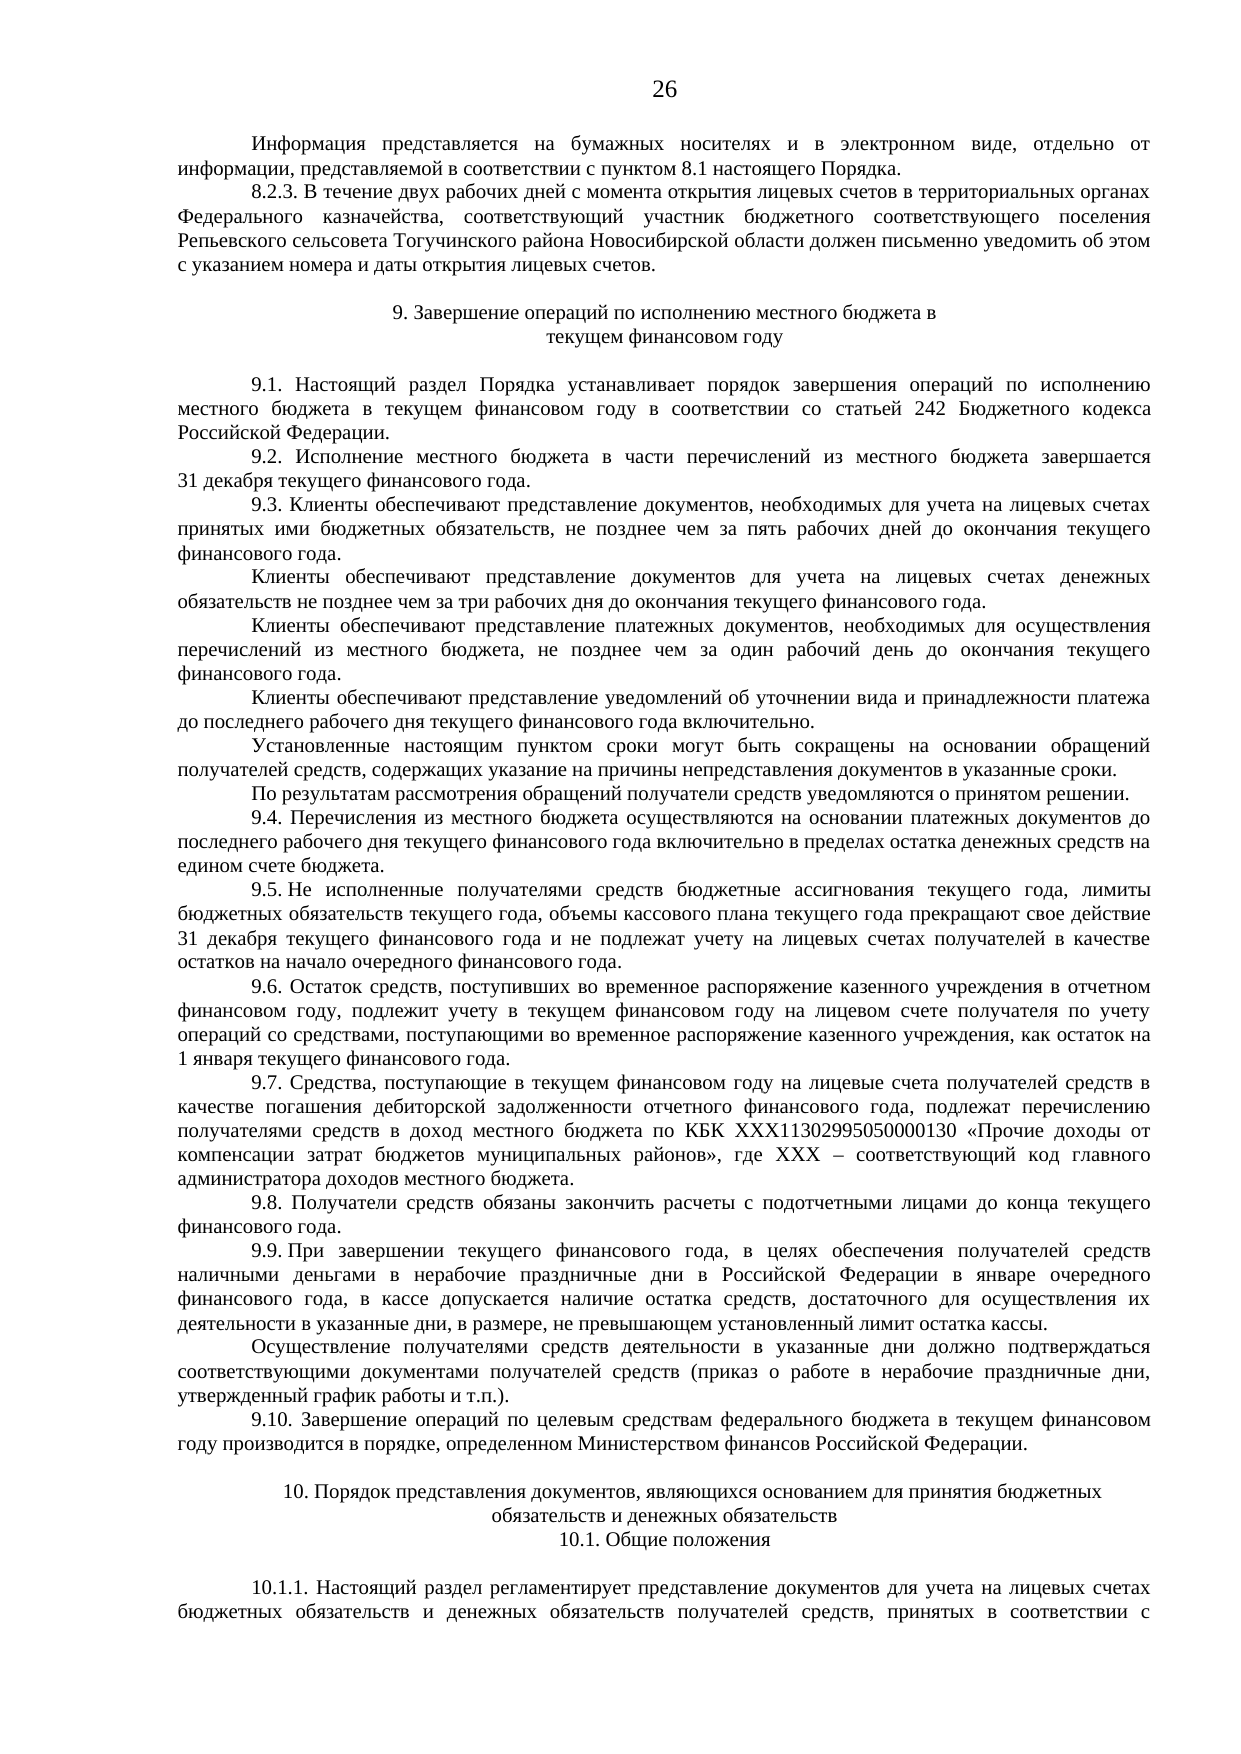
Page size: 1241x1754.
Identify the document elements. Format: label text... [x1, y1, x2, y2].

text 9.8. Получатели средств обязаны закончить расчеты с подотчетными лицами до конца текущего финансового года. [177, 1190, 1152, 1238]
text Клиенты обеспечивают представление документов для учета на лицевых счетах денежных обязательств не позднее чем за три рабочих дня до окончания текущего финансового года. [177, 564, 1152, 613]
text 9.1. Настоящий раздел Порядка устанавливает порядок завершения операций по исполнению местного бюджета в текущем финансовом году в соответствии со статьей 242 Бюджетного кодекса Российской Федерации. [177, 372, 1152, 444]
text 9.6. Остаток средств, поступивших во временное распоряжение казенного учреждения в отчетном финансовом году, подлежит учету в текущем финансовом году на лицевом счете получателя по учету операций со средствами, поступающими во временное распоряжение казенного учреждения, как остаток на 1 января текущего финансового года. [177, 973, 1152, 1070]
text 9.9. При завершении текущего финансового года, в целях обеспечения получателей средств наличными деньгами в нерабочие праздничные дни в Российской Федерации в январе очередного финансового года, в кассе допускается наличие остатка средств, достаточного для осуществления их деятельности в указанные дни, в размере, не превышающем установленный лимит остатка кассы. [177, 1238, 1152, 1334]
text 9.5. Не исполненные получателями средств бюджетные ассигнования текущего года, лимиты бюджетных обязательств текущего года, объемы кассового плана текущего года прекращают свое действие 31 декабря текущего финансового года и не подлежат учету на лицевых счетах получателей в качестве остатков на начало очередного финансового года. [177, 877, 1152, 973]
text 9.7. Средства, поступающие в текущем финансовом году на лицевые счета получателей средств в качестве погашения дебиторской задолженности отчетного финансового года, подлежат перечислению получателями средств в доход местного бюджета по КБК XXX11302995050000130 «Прочие доходы от компенсации затрат бюджетов муниципальных районов», где XXX – соответствующий код главного администратора доходов местного бюджета. [177, 1070, 1152, 1190]
text По результатам рассмотрения обращений получатели средств уведомляются о принятом решении. [177, 781, 1152, 805]
text 10. Порядок представления документов, являющихся основанием для принятия бюджетных обязательств и денежных обязательств [177, 1479, 1152, 1527]
text 9.4. Перечисления из местного бюджета осуществляются на основании платежных документов до последнего рабочего дня текущего финансового года включительно в пределах остатка денежных средств на едином счете бюджета. [177, 805, 1152, 877]
text 8.2.3. В течение двух рабочих дней с момента открытия лицевых счетов в территориальных органах Федерального казначейства, соответствующий участник бюджетного соответствующего поселения Репьевского сельсовета Тогучинского района Новосибирской области должен письменно уведомить об этом с указанием номера и даты открытия лицевых счетов. [177, 179, 1152, 276]
text 9.10. Завершение операций по целевым средствам федерального бюджета в текущем финансовом году производится в порядке, определенном Министерством финансов Российской Федерации. [177, 1407, 1152, 1455]
text Установленные настоящим пунктом сроки могут быть сокращены на основании обращений получателей средств, содержащих указание на причины непредставления документов в указанные сроки. [177, 733, 1152, 781]
text 9. Завершение операций по исполнению местного бюджета в текущем финансовом году [369, 300, 960, 348]
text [177, 1575, 1152, 1623]
text 9.3. Клиенты обеспечивают представление документов, необходимых для учета на лицевых счетах принятых ими бюджетных обязательств, не позднее чем за пять рабочих дней до окончания текущего финансового года. [177, 492, 1152, 564]
text Клиенты обеспечивают представление уведомлений об уточнении вида и принадлежности платежа до последнего рабочего дня текущего финансового года включительно. [177, 685, 1152, 733]
text 9.2. Исполнение местного бюджета в части перечислений из местного бюджета завершается 31 декабря текущего финансового года. [177, 444, 1152, 492]
text Осуществление получателями средств деятельности в указанные дни должно подтверждаться соответствующими документами получателей средств (приказ о работе в нерабочие праздничные дни, утвержденный график работы и т.п.). [177, 1334, 1152, 1407]
text Клиенты обеспечивают представление платежных документов, необходимых для осуществления перечислений из местного бюджета, не позднее чем за один рабочий день до окончания текущего финансового года. [177, 613, 1152, 685]
text 10.1. Общие положения [177, 1527, 1152, 1551]
text Информация представляется на бумажных носителях и в электронном виде, отдельно от информации, представляемой в соответствии с пунктом 8.1 настоящего Порядка. [177, 131, 1152, 179]
